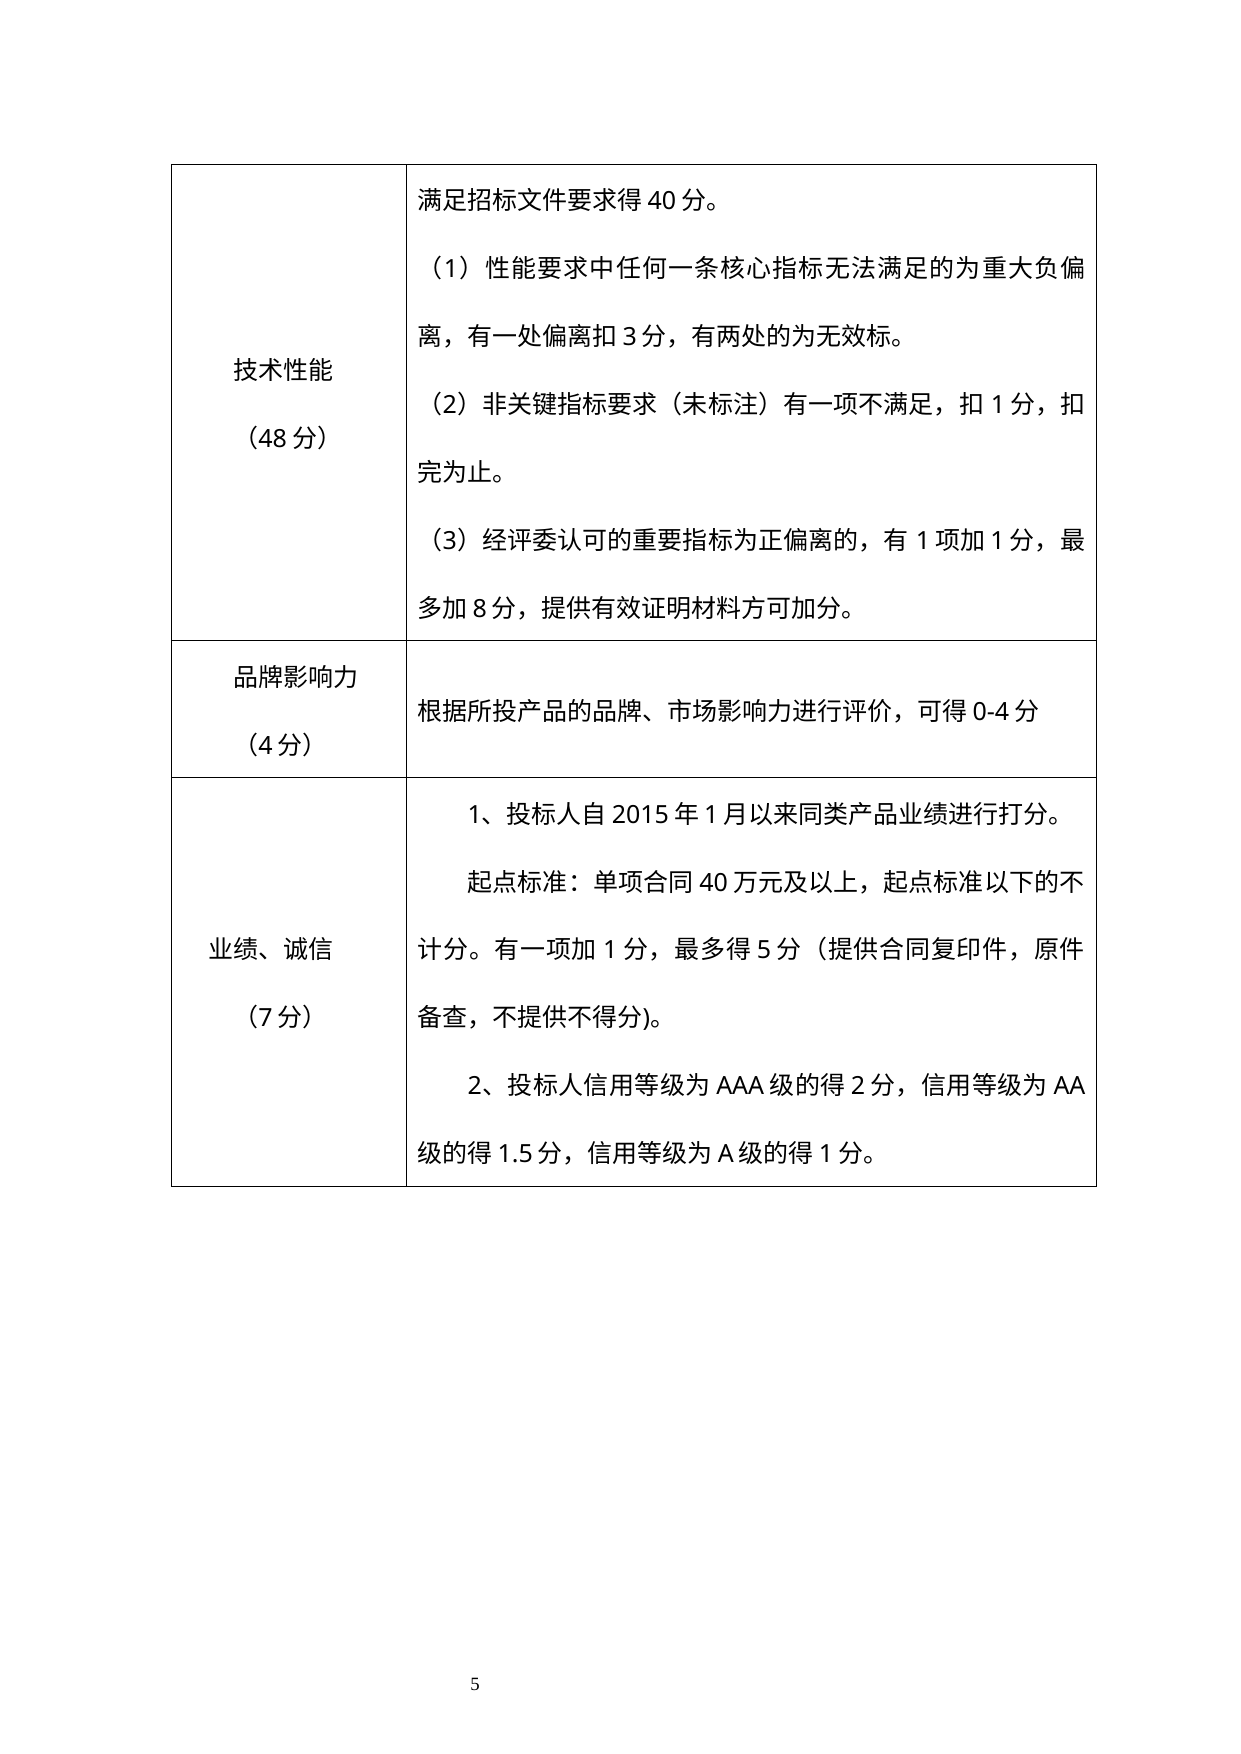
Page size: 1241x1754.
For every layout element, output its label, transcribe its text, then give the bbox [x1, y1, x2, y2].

table_cell 业绩、诚信 （7分） [172, 778, 406, 1186]
table_cell 技术性能 （48分） [172, 165, 406, 640]
table_cell 根据所投产品的品牌、市场影响力进行评价，可得0-4分 [407, 641, 1096, 777]
table_cell 1、投标人自2015年1月以来同类产品业绩进行打分。 起点标准：单项合同40万元及以上，起点标准以下的不计分。有一项加1分，最多得5分（提供合同复印件，原件备查，不提供不得分)。 2、投标人信用等级为AAA级的得2分，信用等级为AA级的得1.5分，信用等级为A级的得1分。 [407, 778, 1096, 1186]
table_cell 品牌影响力 （4分） [172, 641, 406, 777]
table_cell 满足招标文件要求得40分。 （1）性能要求中任何一条核心指标无法满足的为重大负偏离，有一处偏离扣3分，有两处的为无效标。 （2）非关键指标要求（未标注）有一项不满足，扣1分，扣完为止。 （3）经评委认可的重要指标为正偏离的，有1项加1分，最多加8分，提供有效证明材料方可加分。 [407, 165, 1096, 640]
